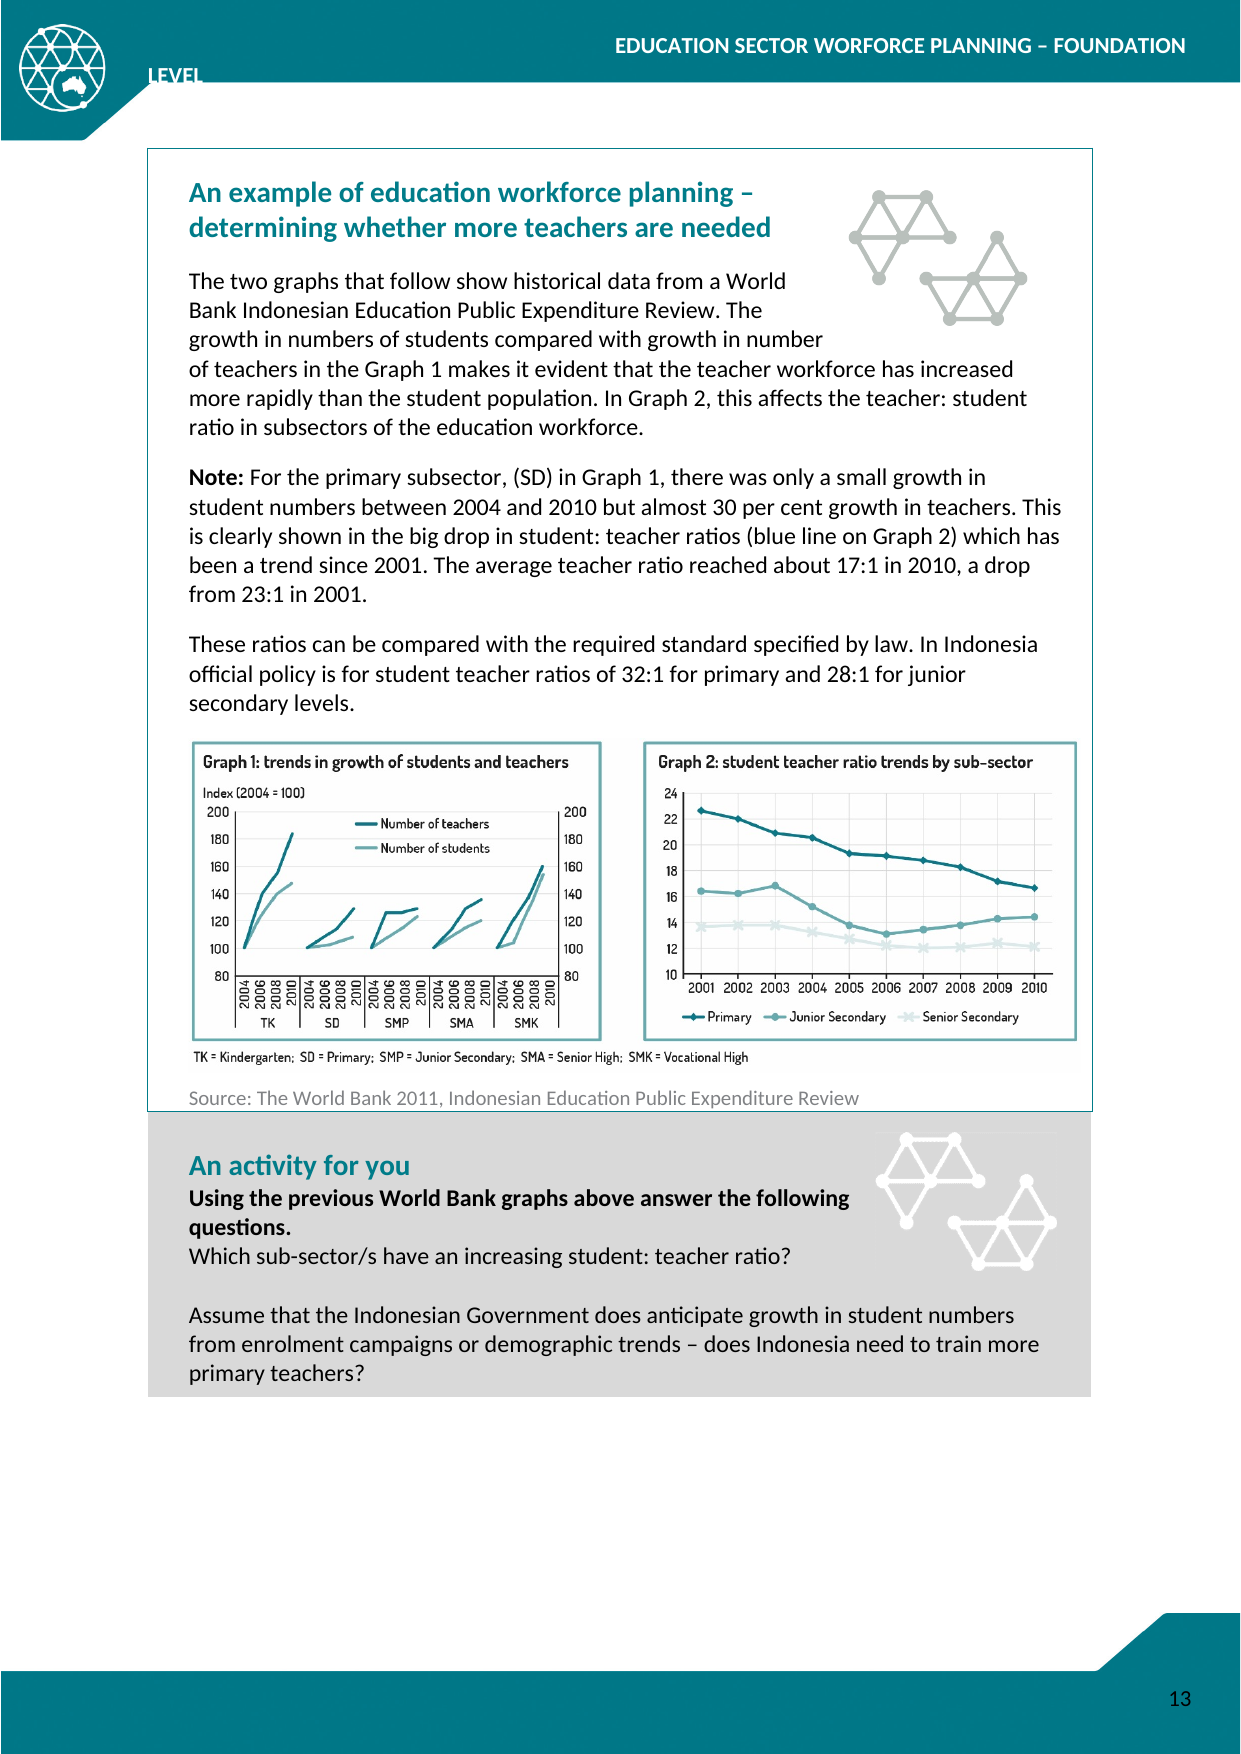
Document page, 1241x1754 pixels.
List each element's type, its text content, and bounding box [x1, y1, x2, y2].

table_header An example of education workforce planning – determining whether more teachers are needed The two graphs that follow show historical data from a World Bank Indonesian Education Public Expenditure Review. The growth in numbers of students compared with growth in number of teachers in the Graph 1 makes it evident that the teacher workforce has increased more rapidly than the student population. In Graph 2, this affects the teacher: student ratio in subsectors of the education workforce. Note: For the primary subsector, (SD) in Graph 1, there was only a small growth in student numbers between 2004 and 2010 but almost 30 per cent growth in teachers. This is clearly shown in the big drop in student: teacher ratios (blue line on Graph 2) which has been a trend since 2001. The average teacher ratio reached about 17:1 in 2010, a drop from 23:1 in 2001. These ratios can be compared with the required standard specified by law. In Indonesia official policy is for student teacher ratios of 32:1 for primary and 28:1 for junior secondary levels. Source: The World Bank 2011, Indonesian Education Public Expenditure Review [148, 149, 1092, 1111]
picture [1, 0, 1241, 1754]
table_header An activity for you Using the previous World Bank graphs above answer the following questions. Which sub-sector/s have an increasing student: teacher ratio? Assume that the Indonesian Government does anticipate growth in student numbers from enrolment campaigns or demographic trends – does Indonesia need to train more primary teachers? [148, 1112, 1091, 1397]
